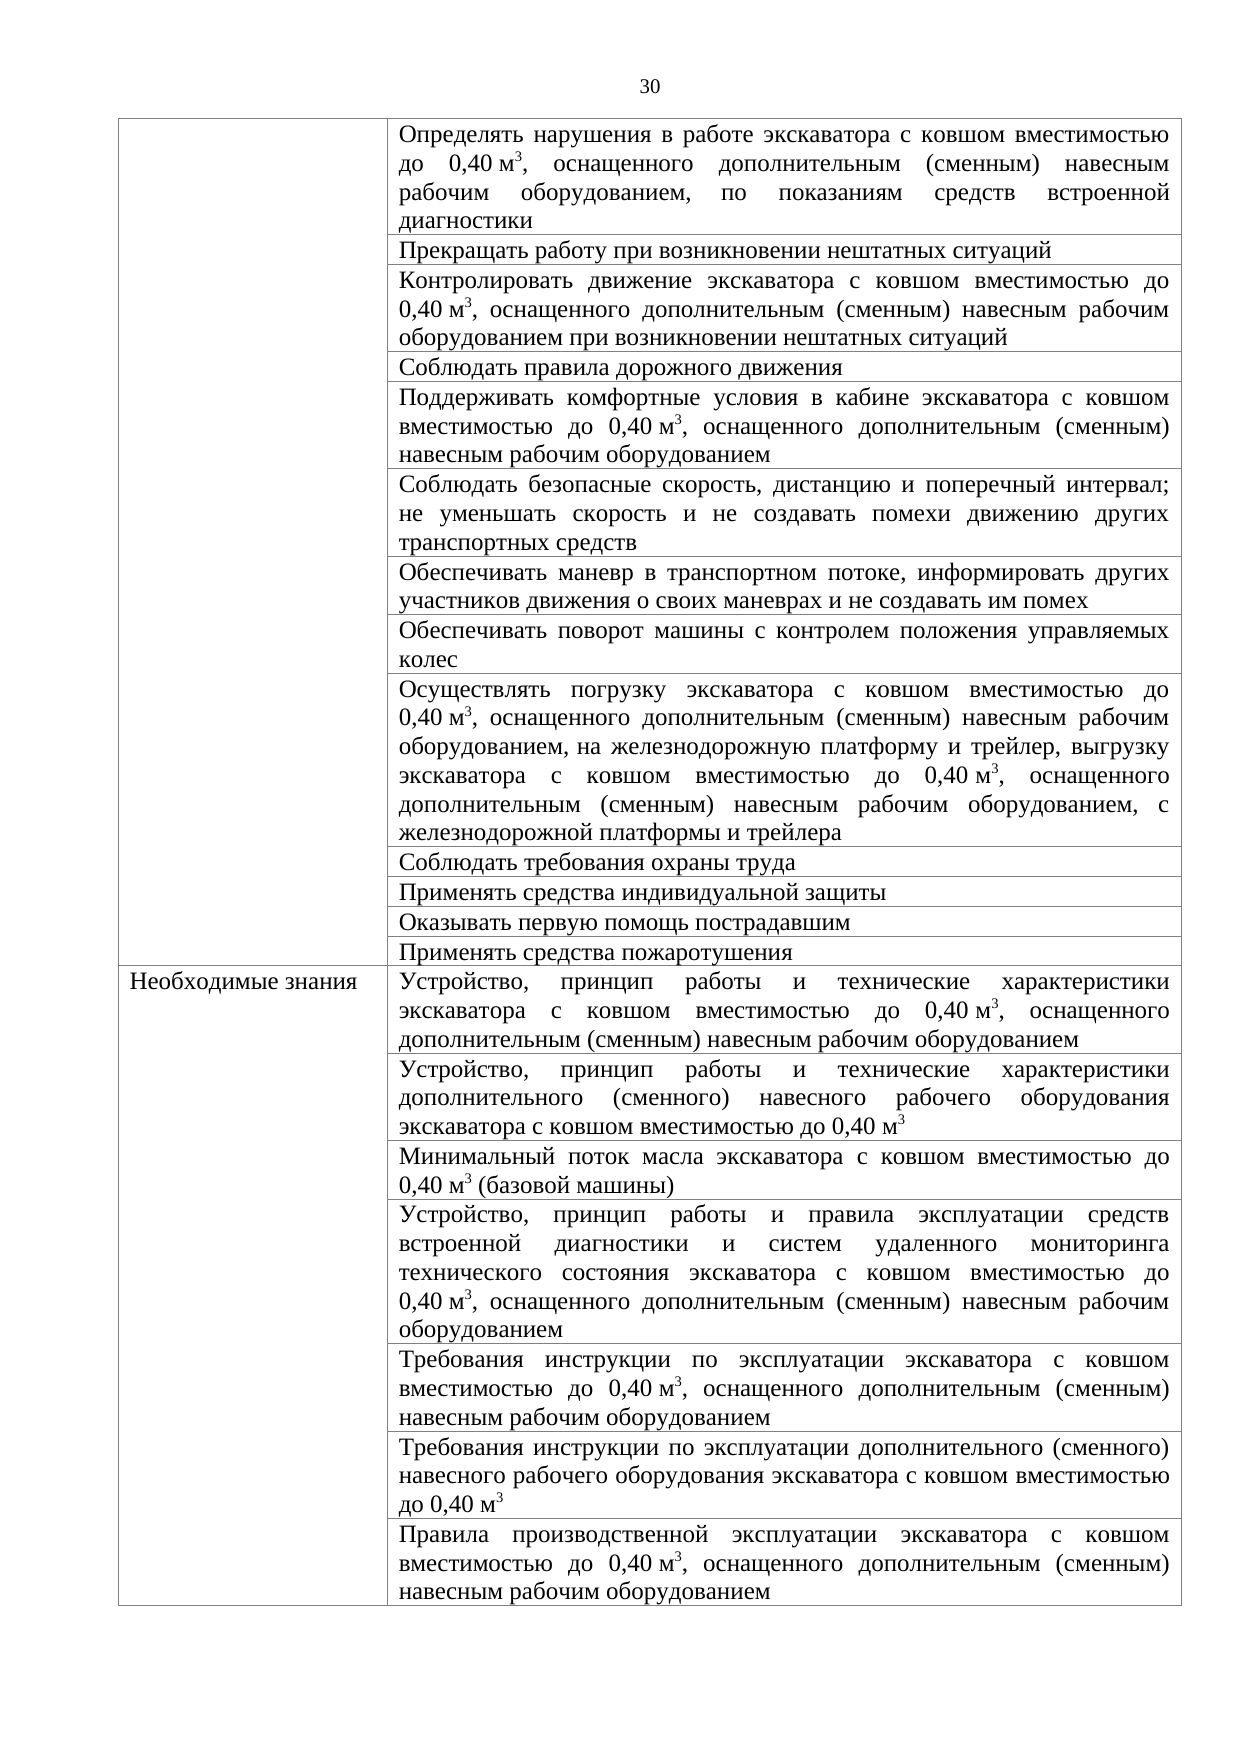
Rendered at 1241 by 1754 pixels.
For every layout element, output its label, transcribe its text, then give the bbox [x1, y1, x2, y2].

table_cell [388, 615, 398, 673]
table_cell Требования инструкции по эксплуатации дополнительного (сменного) навесного рабочего оборудования экскаватора с ковшом вместимостью до 0,40 м3 [388, 1432, 1181, 1518]
table_cell Поддерживать комфортные условия в кабине экскаватора с ковшом вместимостью до 0,40 м3, оснащенного дополнительным (сменным) навесным рабочим оборудованием [388, 382, 1181, 468]
table_cell Обеспечивать маневр в транспортном потоке, информировать других участников движения о своих маневрах и не создавать им помех [388, 557, 1181, 614]
table_cell Минимальный поток масла экскаватора с ковшом вместимостью до 0,40 м3 (базовой машины) [388, 1141, 486, 1198]
table_cell Определять нарушения в работе экскаватора с ковшом вместимостью до 0,40 м3, оснащенного дополнительным (сменным) навесным рабочим оборудованием, по показаниям средств встроенной диагностики [388, 119, 1181, 234]
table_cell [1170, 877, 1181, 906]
table_cell Необходимые знания [119, 966, 387, 1605]
table_cell Минимальный поток масла экскаватора с ковшом вместимостью до 0,40 м3 (базовой машины) [674, 1141, 1181, 1198]
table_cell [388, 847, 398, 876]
table_cell Контролировать движение экскаватора с ковшом вместимостью до 0,40 м3, оснащенного дополнительным (сменным) навесным рабочим оборудованием при возникновении нештатных ситуаций [388, 265, 1181, 351]
table_cell Прекращать работу при возникновении нештатных ситуаций [388, 235, 1181, 264]
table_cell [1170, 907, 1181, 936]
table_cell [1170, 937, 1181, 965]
table_cell Соблюдать безопасные скорость, дистанцию и поперечный интервал; не уменьшать скорость и не создавать помехи движению других транспортных средств [388, 469, 1181, 556]
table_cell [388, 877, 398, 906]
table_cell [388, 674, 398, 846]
table_cell Устройство, принцип работы и технические характеристики экскаватора с ковшом вместимостью до 0,40 м3, оснащенного дополнительным (сменным) навесным рабочим оборудованием [388, 966, 1181, 1053]
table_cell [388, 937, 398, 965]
table_cell Требования инструкции по эксплуатации экскаватора с ковшом вместимостью до 0,40 м3, оснащенного дополнительным (сменным) навесным рабочим оборудованием [388, 1344, 1181, 1431]
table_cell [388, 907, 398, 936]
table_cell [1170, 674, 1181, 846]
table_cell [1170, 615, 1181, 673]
table_cell Устройство, принцип работы и технические характеристики дополнительного (сменного) навесного рабочего оборудования экскаватора с ковшом вместимостью до 0,40 м3 [388, 1054, 1181, 1140]
table_cell Устройство, принцип работы и правила эксплуатации средств встроенной диагностики и систем удаленного мониторинга технического состояния экскаватора с ковшом вместимостью до 0,40 м3, оснащенного дополнительным (сменным) навесным рабочим оборудованием [388, 1200, 1181, 1343]
table_cell Соблюдать правила дорожного движения [388, 352, 1181, 381]
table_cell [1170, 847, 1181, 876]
table_cell Правила производственной эксплуатации экскаватора с ковшом вместимостью до 0,40 м3, оснащенного дополнительным (сменным) навесным рабочим оборудованием [388, 1519, 1181, 1605]
